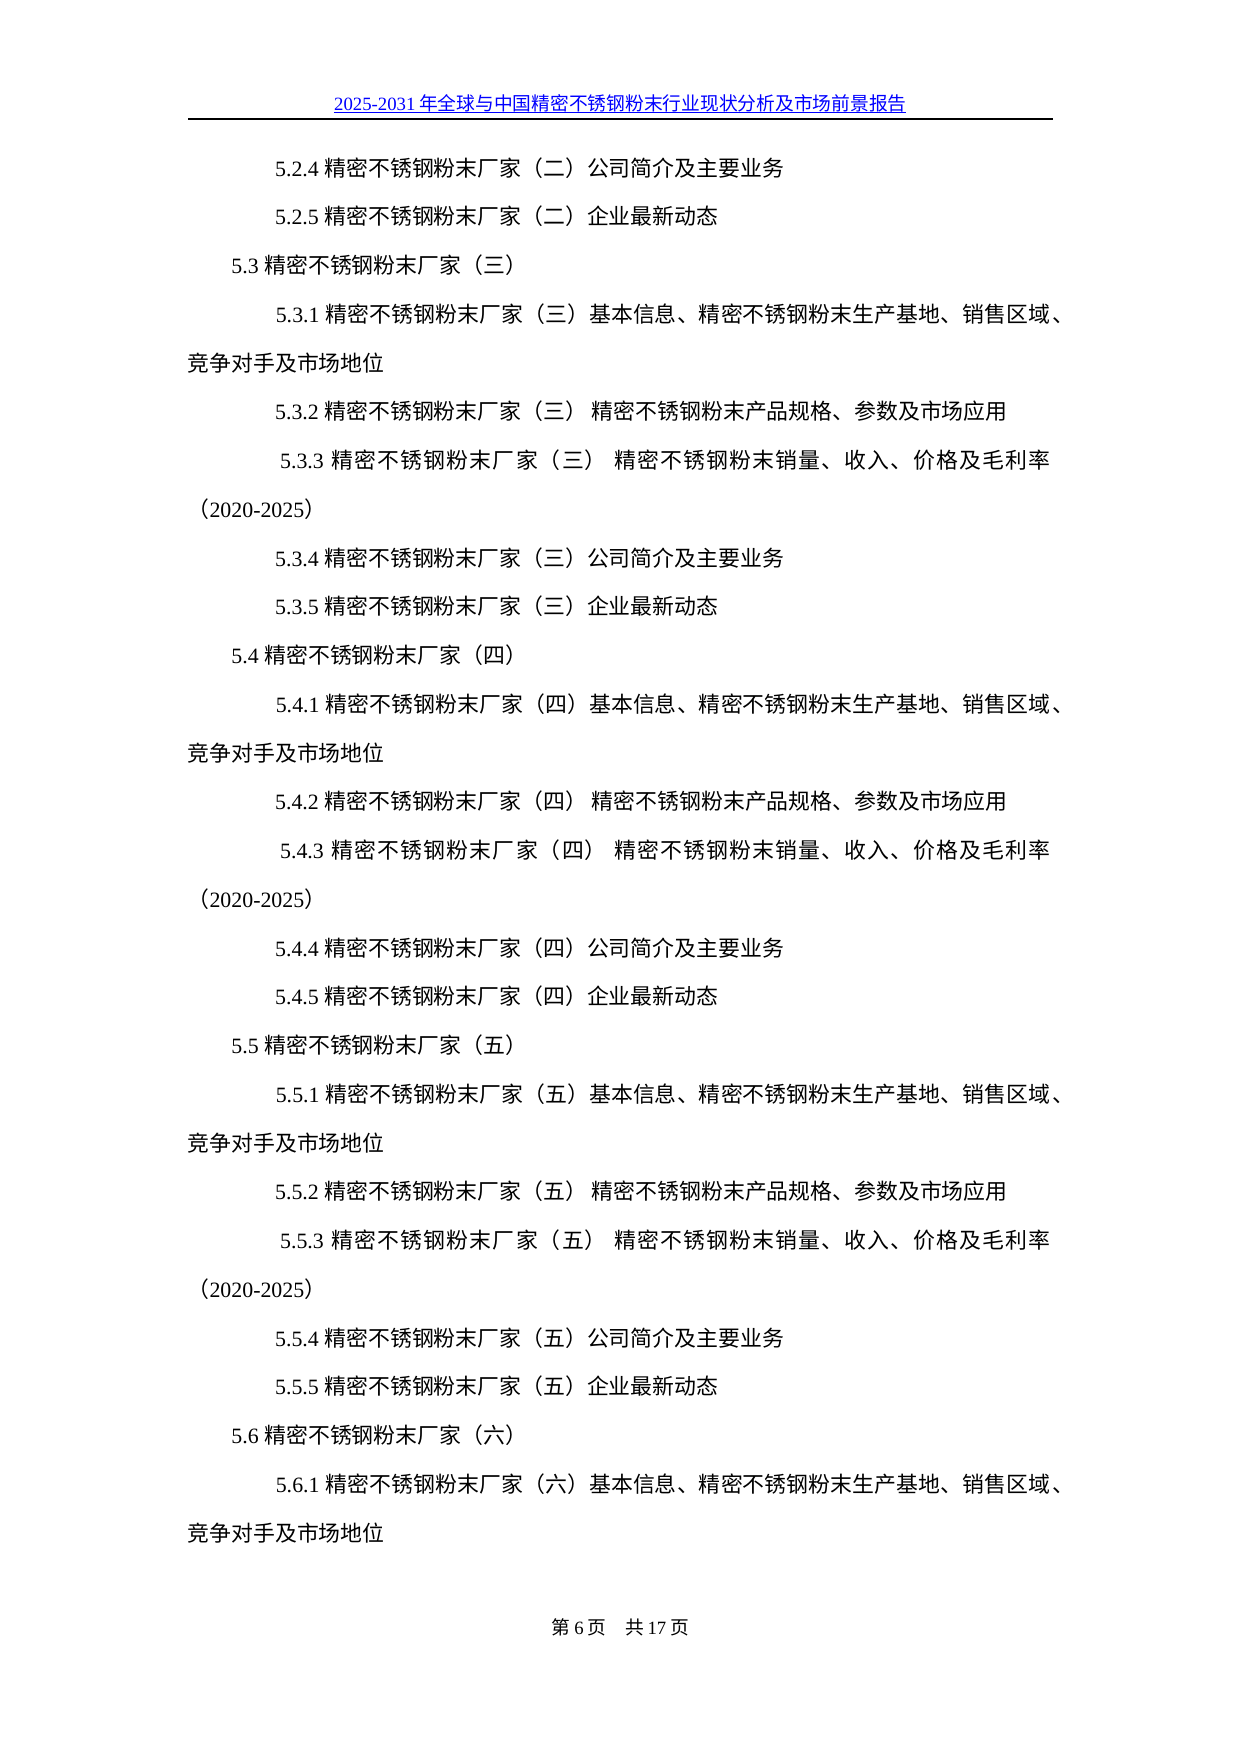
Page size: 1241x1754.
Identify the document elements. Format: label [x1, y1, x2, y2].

text [187, 150, 1053, 1548]
